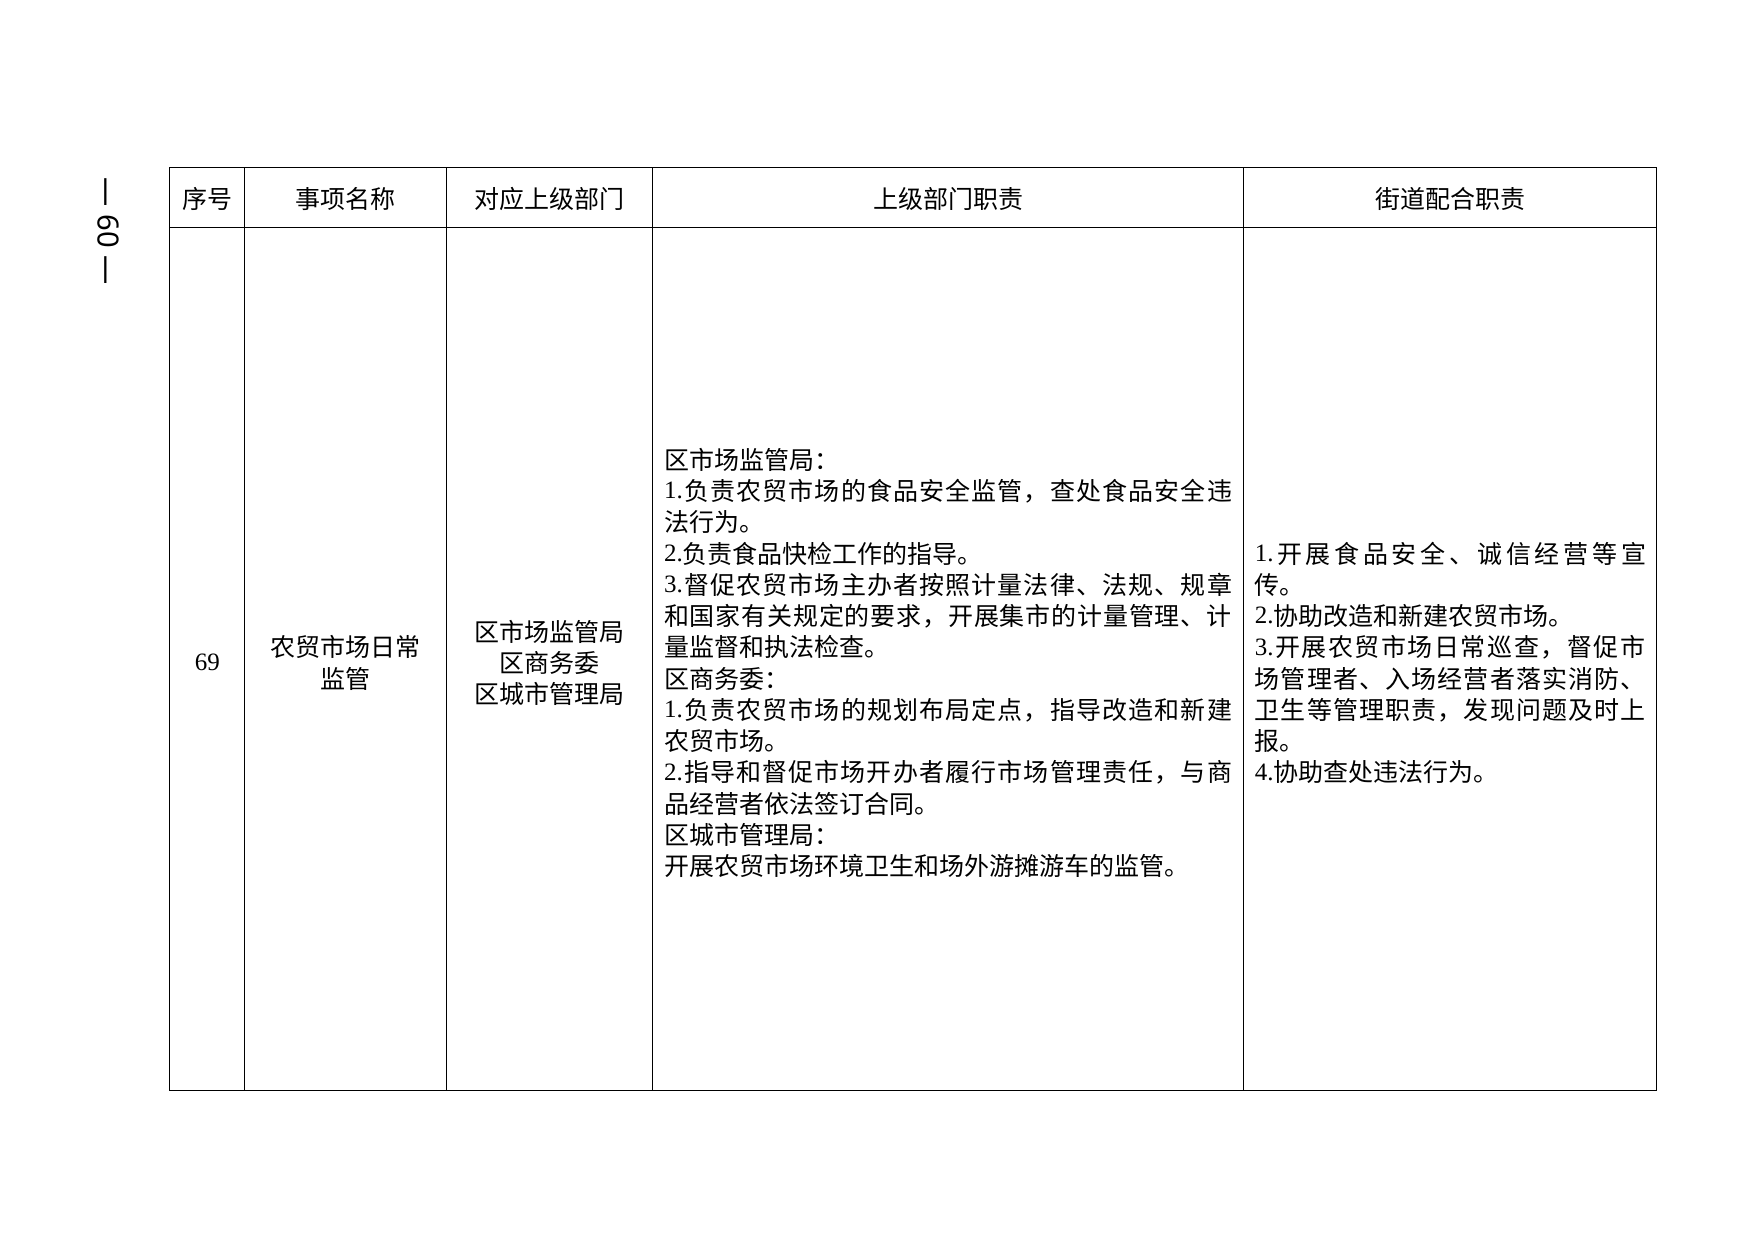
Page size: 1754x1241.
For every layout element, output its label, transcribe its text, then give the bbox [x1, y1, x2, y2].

table_header 事项名称 [245, 168, 446, 227]
table_header 对应上级部门 [447, 168, 652, 227]
table_cell 69 [170, 228, 244, 1090]
table_cell 区市场监管局： 1.负责农贸市场的食品安全监管，查处食品安全违法行为。 2.负责食品快检工作的指导。 3.督促农贸市场主办者按照计量法律、法规、规章和国家有关规定的要求，开展集市的计量管理、计量监督和执法检查。 区商务委： 1.负责农贸市场的规划布局定点，指导改造和新建农贸市场。 2.指导和督促市场开办者履行市场管理责任，与商品经营者依法签订合同。 区城市管理局： 开展农贸市场环境卫生和场外游摊游车的监管。 [653, 228, 1243, 1090]
table_cell 1.开展食品安全、诚信经营等宣传。 2.协助改造和新建农贸市场。 3.开展农贸市场日常巡查，督促市场管理者、入场经营者落实消防、卫生等管理职责，发现问题及时上报。 4.协助查处违法行为。 [1244, 228, 1656, 1090]
table_header 上级部门职责 [653, 168, 1243, 227]
table_cell 区市场监管局 区商务委 区城市管理局 [447, 228, 652, 1090]
table_cell 农贸市场日常 监管 [245, 228, 446, 1090]
table_header 街道配合职责 [1244, 168, 1656, 227]
table_header 序号 [170, 168, 244, 227]
